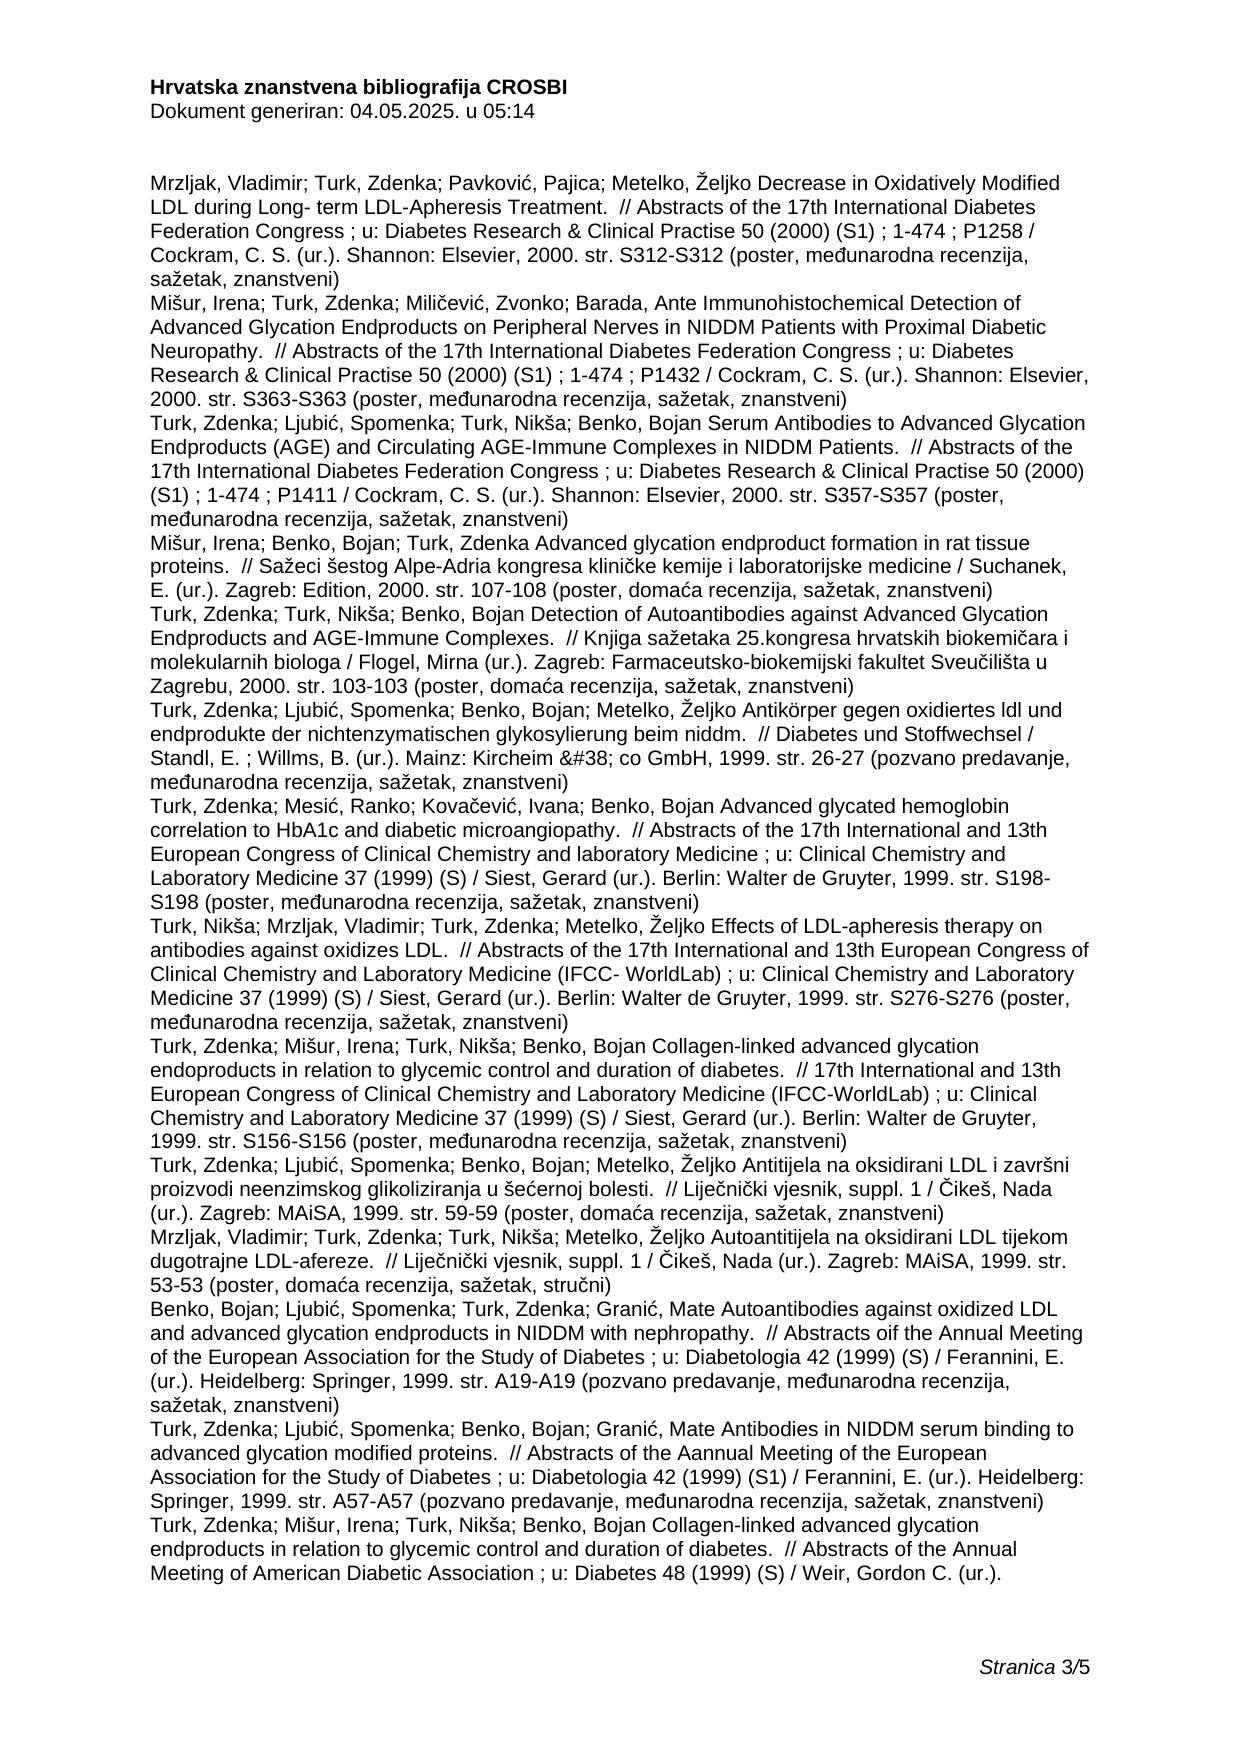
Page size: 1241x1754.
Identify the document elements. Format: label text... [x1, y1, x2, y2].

text Turk, Zdenka; Mišur, Irena; Turk, Nikša; Benko, Bojan [150, 1033, 1090, 1153]
text Turk, Nikša; Mrzljak, Vladimir; Turk, Zdenka; Metelko, Željko [150, 914, 1090, 1033]
text Turk, Zdenka; Turk, Nikša; Benko, Bojan [150, 602, 1090, 698]
text Mišur, Irena; Benko, Bojan; Turk, Zdenka [150, 530, 1090, 602]
text Mišur, Irena; Turk, Zdenka; Miličević, Zvonko; Barada, Ante [150, 291, 1090, 411]
text Benko, Bojan; Ljubić, Spomenka; Turk, Zdenka; Granić, Mate [150, 1297, 1090, 1417]
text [150, 411, 1090, 530]
text Turk, Zdenka; Ljubić, Spomenka; Benko, Bojan; Metelko, Željko [150, 1153, 1090, 1225]
text Turk, Zdenka; Mesić, Ranko; Kovačević, Ivana; Benko, Bojan [150, 794, 1090, 914]
text Mrzljak, Vladimir; Turk, Zdenka; Turk, Nikša; Metelko, Željko [150, 1225, 1090, 1297]
text Turk, Zdenka; Ljubić, Spomenka; Benko, Bojan; Granić, Mate [150, 1417, 1090, 1513]
text Mrzljak, Vladimir; Turk, Zdenka; Pavković, Pajica; Metelko, Željko [150, 171, 1090, 291]
text Turk, Zdenka; Ljubić, Spomenka; Benko, Bojan; Metelko, Željko [150, 698, 1090, 794]
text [150, 1513, 1090, 1584]
